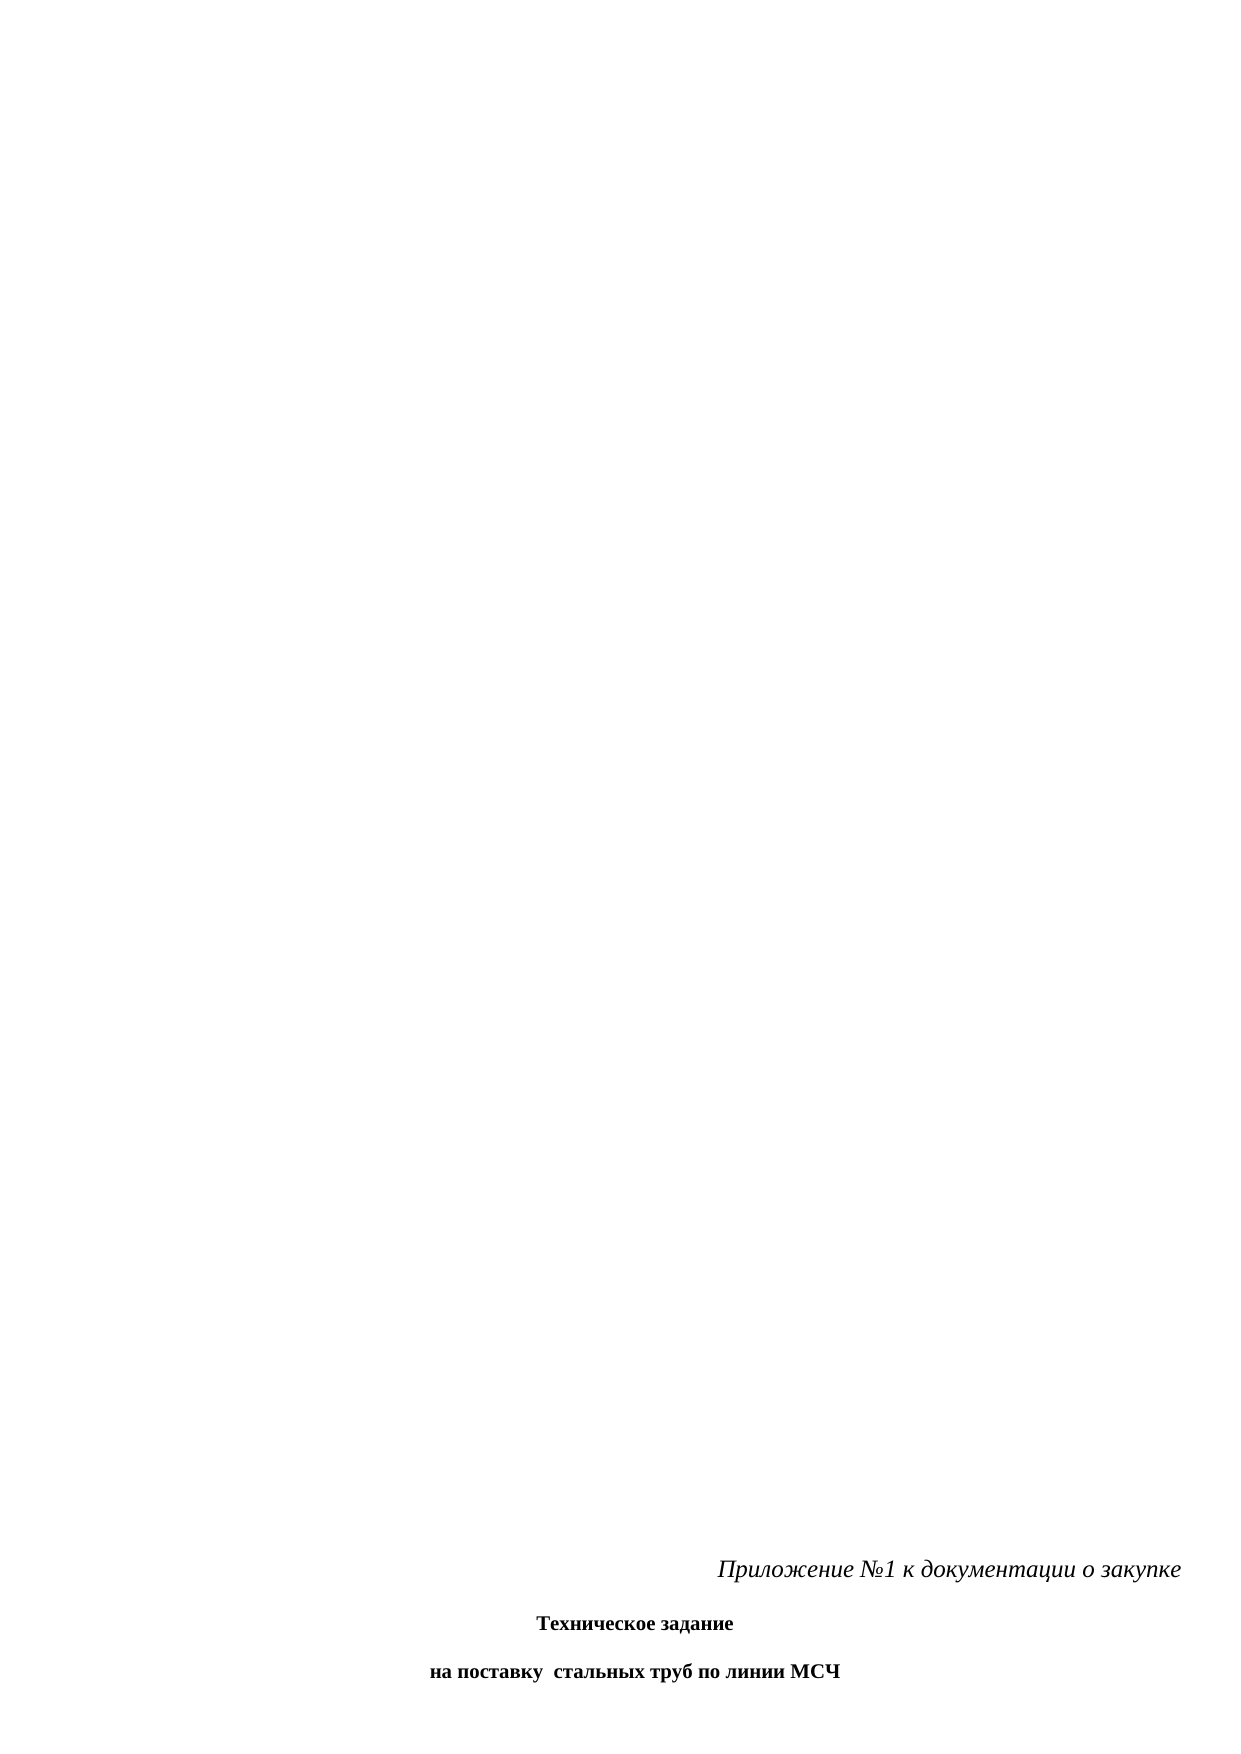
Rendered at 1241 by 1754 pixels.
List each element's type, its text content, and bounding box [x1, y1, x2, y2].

text Приложение №1 к документации о закупке [89, 1554, 1181, 1583]
text на поставку стальных труб по линии МСЧ [89, 1659, 1181, 1683]
text Техническое задание [89, 1611, 1181, 1635]
